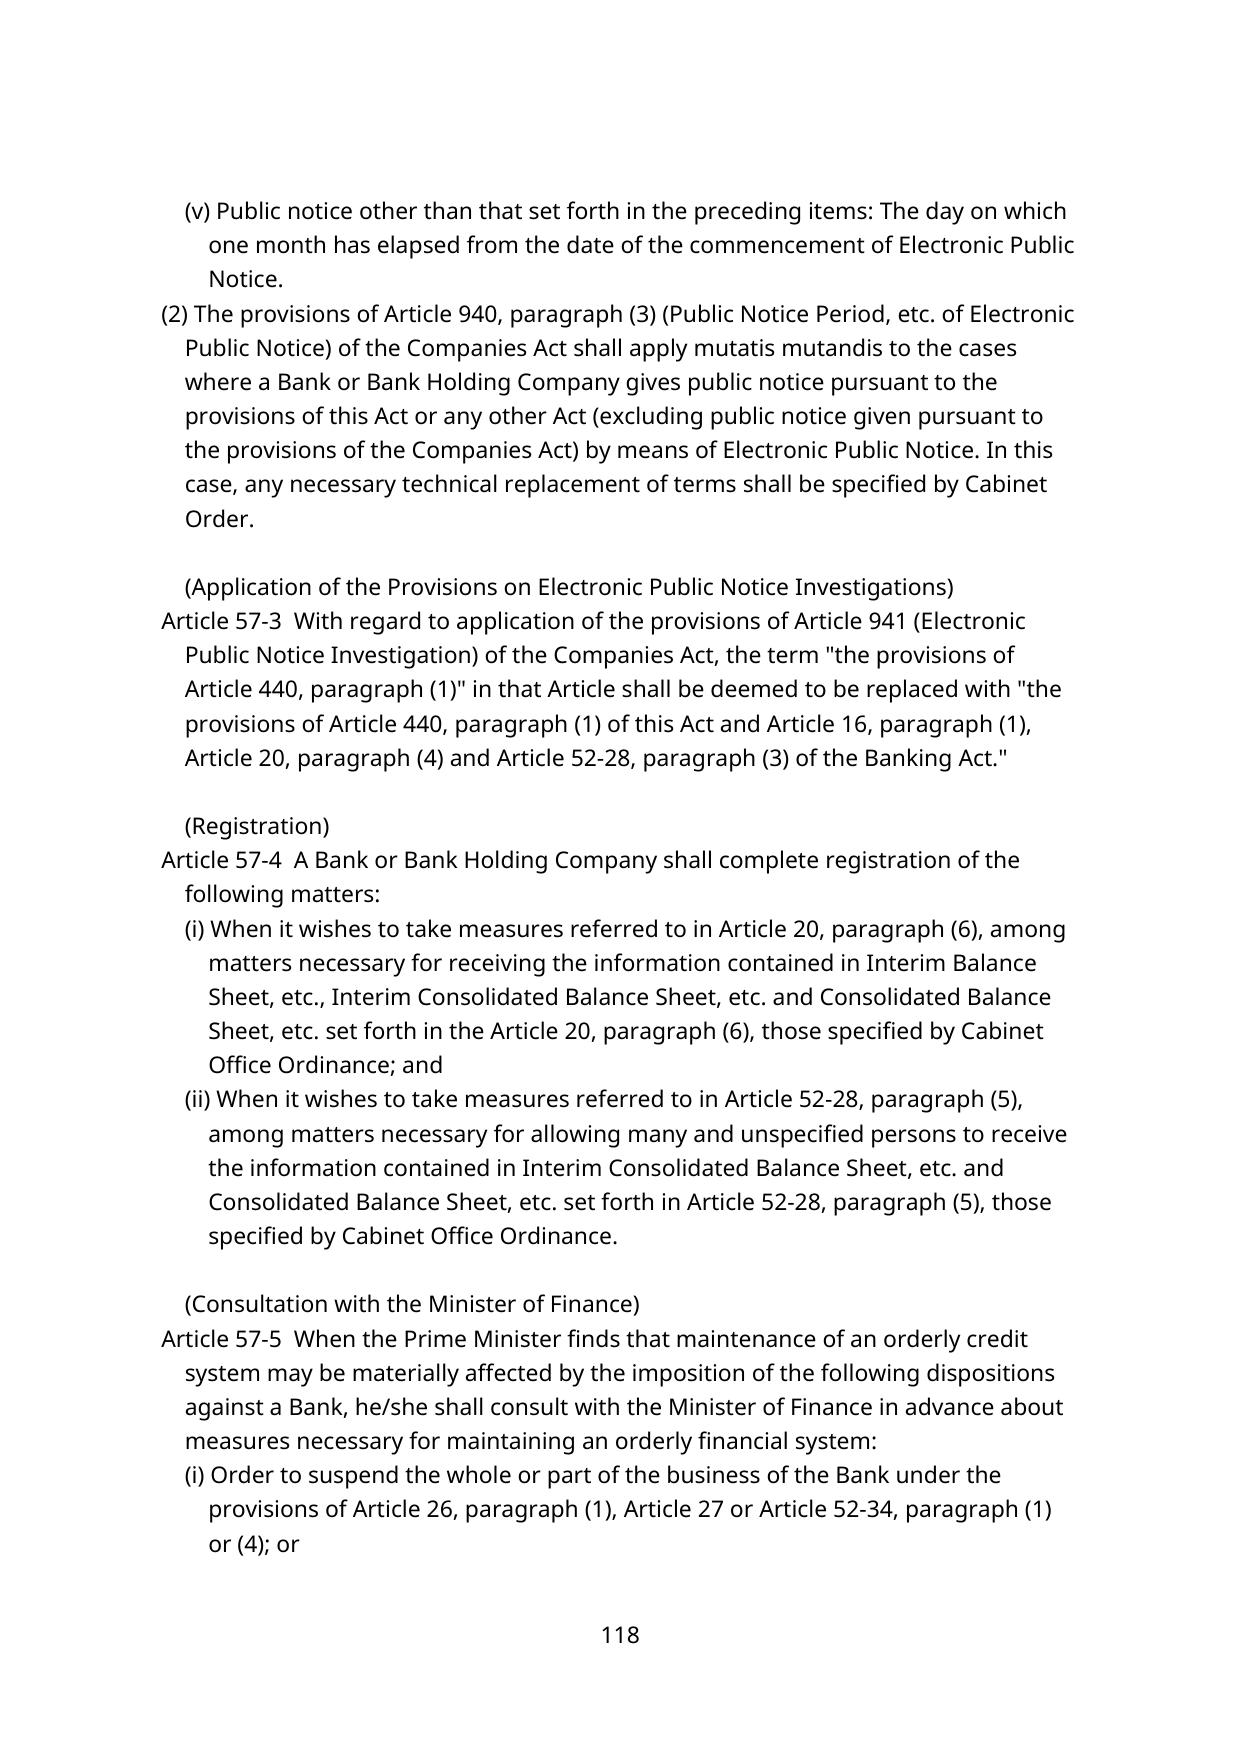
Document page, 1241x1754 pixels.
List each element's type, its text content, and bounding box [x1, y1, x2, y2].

text (Application of the Provisions on Electronic Public Notice Investigations) [184, 569, 1079, 604]
text Article 57-4 A Bank or Bank Holding Company shall complete registration of the following matters: [161, 843, 1079, 911]
text (v) Public notice other than that set forth in the preceding items: The day on which one month has elapsed from the date of the commencement of Electronic Public Notice. [184, 194, 1079, 296]
text Article 57-3 With regard to application of the provisions of Article 941 (Electronic Public Notice Investigation) of the Companies Act, the term "the provisions of Article 440, paragraph (1)" in that Article shall be deemed to be replaced with "the provisions of Article 440, paragraph (1) of this Act and Article 16, paragraph (1), Article 20, paragraph (4) and Article 52-28, paragraph (3) of the Banking Act." [161, 604, 1079, 774]
text (2) The provisions of Article 940, paragraph (3) (Public Notice Period, etc. of Electronic Public Notice) of the Companies Act shall apply mutatis mutandis to the cases where a Bank or Bank Holding Company gives public notice pursuant to the provisions of this Act or any other Act (excluding public notice given pursuant to the provisions of the Companies Act) by means of Electronic Public Notice. In this case, any necessary technical replacement of terms shall be specified by Cabinet Order. [161, 296, 1079, 535]
text (ii) When it wishes to take measures referred to in Article 52-28, paragraph (5), among matters necessary for allowing many and unspecified persons to receive the information contained in Interim Consolidated Balance Sheet, etc. and Consolidated Balance Sheet, etc. set forth in Article 52-28, paragraph (5), those specified by Cabinet Office Ordinance. [184, 1082, 1079, 1253]
text (Consultation with the Minister of Finance) [184, 1287, 1079, 1321]
text Article 57-5 When the Prime Minister finds that maintenance of an orderly credit system may be materially affected by the imposition of the following dispositions against a Bank, he/she shall consult with the Minister of Finance in advance about measures necessary for maintaining an orderly financial system: [161, 1321, 1079, 1458]
text (Registration) [184, 809, 1079, 843]
text (i) Order to suspend the whole or part of the business of the Bank under the provisions of Article 26, paragraph (1), Article 27 or Article 52-34, paragraph (1) or (4); or [184, 1458, 1079, 1560]
text (i) When it wishes to take measures referred to in Article 20, paragraph (6), among matters necessary for receiving the information contained in Interim Balance Sheet, etc., Interim Consolidated Balance Sheet, etc. and Consolidated Balance Sheet, etc. set forth in the Article 20, paragraph (6), those specified by Cabinet Office Ordinance; and [184, 911, 1079, 1082]
